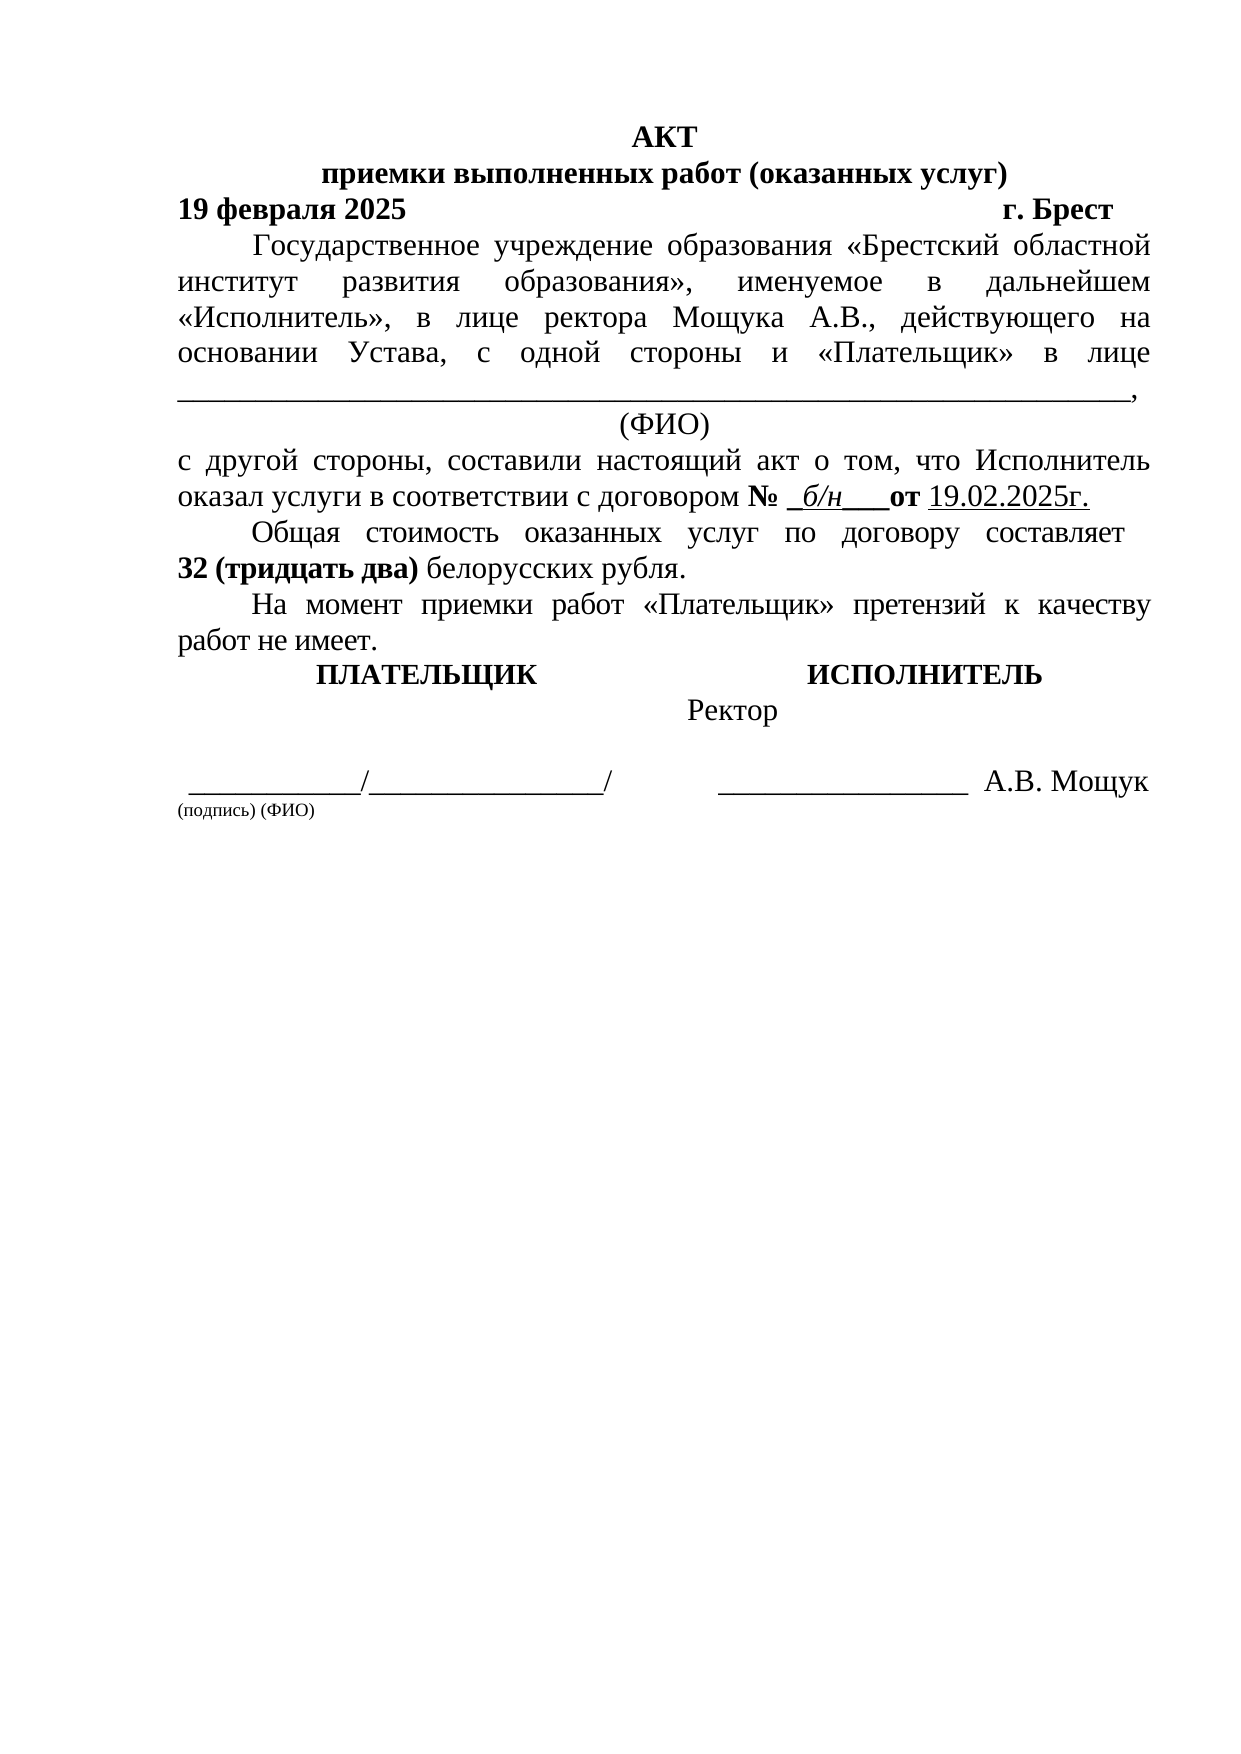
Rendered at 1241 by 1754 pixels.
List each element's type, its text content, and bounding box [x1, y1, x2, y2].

table_header ПЛАТЕЛЬЩИК [177, 657, 676, 691]
table_cell Ректор ________________ А.В. Мощук [676, 691, 1174, 798]
text (ФИО) [177, 406, 1152, 442]
table_cell ___________/_______________/ [177, 691, 676, 798]
text Государственное учреждение образования «Брестский областной институт развития образования», именуемое в дальнейшем «Исполнитель», в лице ректора Мощука А.В., действующего на основании Устава, с одной стороны и «Плательщик» в лице _____________________________________________________________, [177, 226, 1152, 406]
text 19 февраля 2025 г. Брест [177, 190, 1152, 226]
text На момент приемки работ «Плательщик» претензий к качеству работ не имеет. [177, 585, 1152, 657]
text Общая стоимость оказанных услуг по договору составляет 32 (тридцать два) белорусских рубля. [177, 513, 1152, 585]
text АКТ [177, 118, 1152, 154]
text (подпись) (ФИО) [177, 798, 1152, 820]
table_header ИСПОЛНИТЕЛЬ [676, 657, 1174, 691]
text с другой стороны, составили настоящий акт о том, что Исполнитель оказал услуги в соответствии с договором № _б/н___от 19.02.2025г. [177, 442, 1152, 513]
text приемки выполненных работ (оказанных услуг) [177, 154, 1152, 190]
